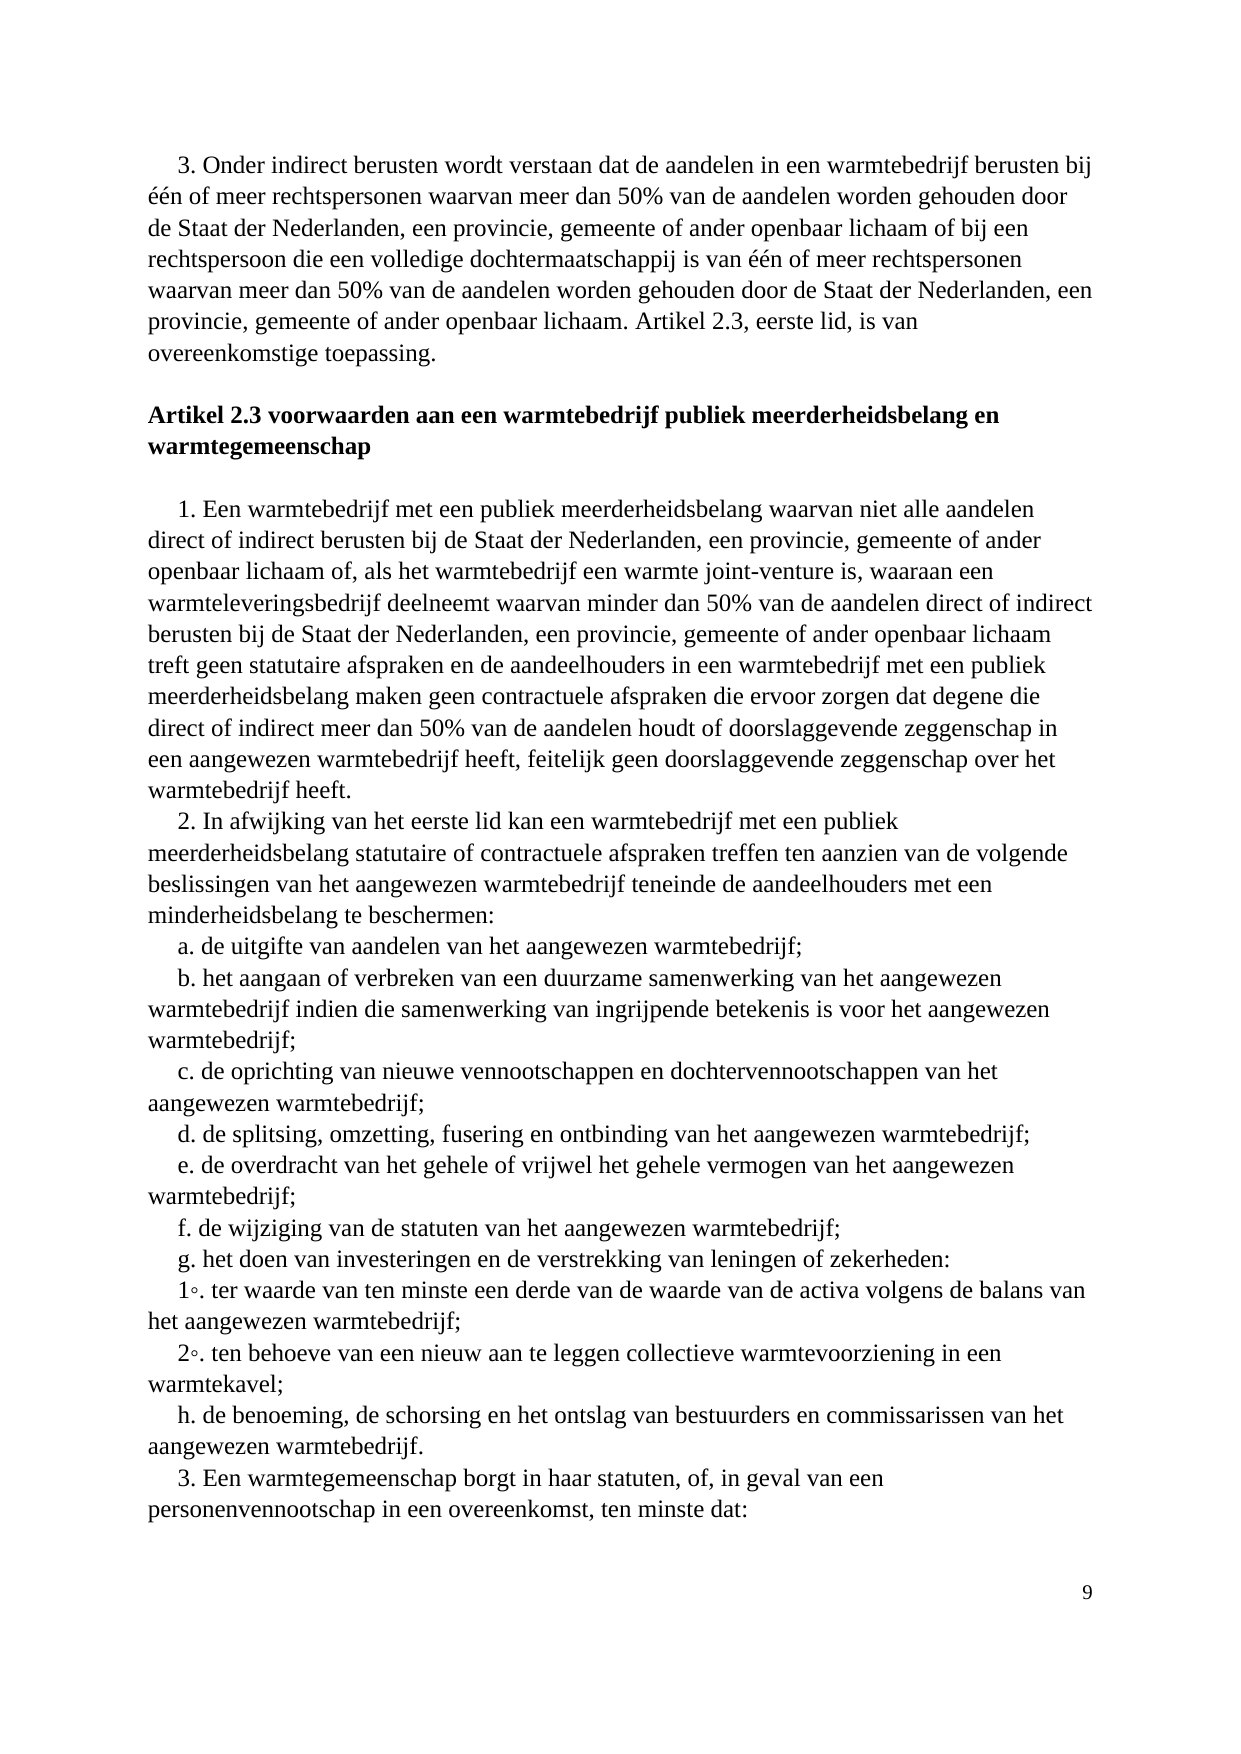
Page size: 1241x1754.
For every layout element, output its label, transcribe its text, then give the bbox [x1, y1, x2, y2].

text 2◦. ten behoeve van een nieuw aan te leggen collectieve warmtevoorziening in een warmtekavel; [148, 1335, 1092, 1398]
text b. het aangaan of verbreken van een duurzame samenwerking van het aangewezen warmtebedrijf indien die samenwerking van ingrijpende betekenis is voor het aangewezen warmtebedrijf; [148, 960, 1092, 1054]
text e. de overdracht van het gehele of vrijwel het gehele vermogen van het aangewezen warmtebedrijf; [148, 1148, 1092, 1210]
text a. de uitgifte van aandelen van het aangewezen warmtebedrijf; [148, 929, 1092, 960]
text 2. In afwijking van het eerste lid kan een warmtebedrijf met een publiek meerderheidsbelang statutaire of contractuele afspraken treffen ten aanzien van de volgende beslissingen van het aangewezen warmtebedrijf teneinde de aandeelhouders met een minderheidsbelang te beschermen: [148, 804, 1092, 929]
text Artikel 2.3 voorwaarden aan een warmtebedrijf publiek meerderheidsbelang en warmtegemeenschap [148, 398, 1092, 460]
text 1. Een warmtebedrijf met een publiek meerderheidsbelang waarvan niet alle aandelen direct of indirect berusten bij de Staat der Nederlanden, een provincie, gemeente of ander openbaar lichaam of, als het warmtebedrijf een warmte joint-venture is, waaraan een warmteleveringsbedrijf deelneemt waarvan minder dan 50% van de aandelen direct of indirect berusten bij de Staat der Nederlanden, een provincie, gemeente of ander openbaar lichaam treft geen statutaire afspraken en de aandeelhouders in een warmtebedrijf met een publiek meerderheidsbelang maken geen contractuele afspraken die ervoor zorgen dat degene die direct of indirect meer dan 50% van de aandelen houdt of doorslaggevende zeggenschap in een aangewezen warmtebedrijf heeft, feitelijk geen doorslaggevende zeggenschap over het warmtebedrijf heeft. [148, 491, 1092, 804]
text d. de splitsing, omzetting, fusering en ontbinding van het aangewezen warmtebedrijf; [148, 1116, 1092, 1148]
text c. de oprichting van nieuwe vennootschappen en dochtervennootschappen van het aangewezen warmtebedrijf; [148, 1054, 1092, 1116]
text g. het doen van investeringen en de verstrekking van leningen of zekerheden: [148, 1241, 1092, 1273]
text 3. Onder indirect berusten wordt verstaan dat de aandelen in een warmtebedrijf berusten bij één of meer rechtspersonen waarvan meer dan 50% van de aandelen worden gehouden door de Staat der Nederlanden, een provincie, gemeente of ander openbaar lichaam of bij een rechtspersoon die een volledige dochtermaatschappij is van één of meer rechtspersonen waarvan meer dan 50% van de aandelen worden gehouden door de Staat der Nederlanden, een provincie, gemeente of ander openbaar lichaam. Artikel 2.3, eerste lid, is van overeenkomstige toepassing. [148, 148, 1092, 366]
text h. de benoeming, de schorsing en het ontslag van bestuurders en commissarissen van het aangewezen warmtebedrijf. [148, 1398, 1092, 1460]
text 3. Een warmtegemeenschap borgt in haar statuten, of, in geval van een personenvennootschap in een overeenkomst, ten minste dat: [148, 1460, 1092, 1523]
text 1◦. ter waarde van ten minste een derde van de waarde van de activa volgens de balans van het aangewezen warmtebedrijf; [148, 1273, 1092, 1335]
text f. de wijziging van de statuten van het aangewezen warmtebedrijf; [148, 1210, 1092, 1241]
